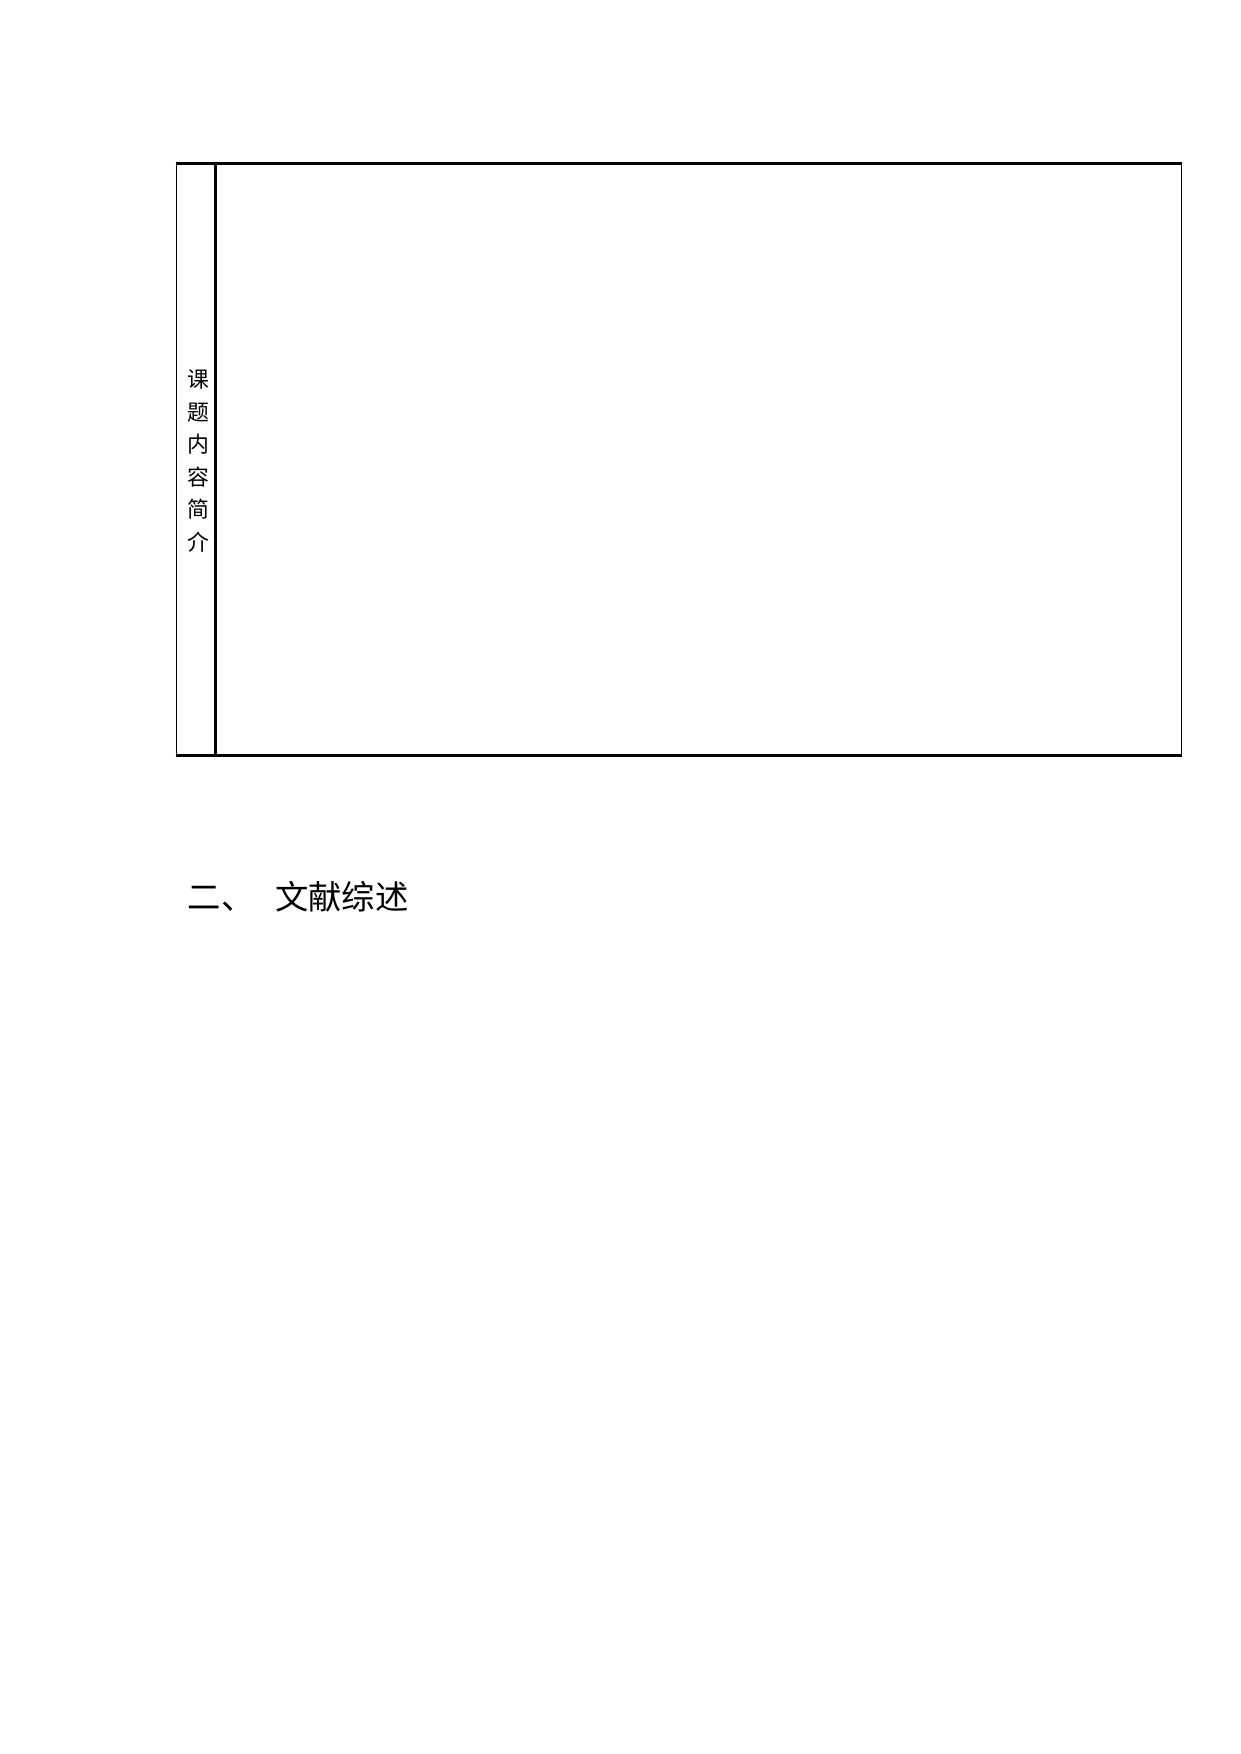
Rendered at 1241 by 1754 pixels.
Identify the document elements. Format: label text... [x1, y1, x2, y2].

list 文献综述 [187, 862, 1053, 927]
table_cell 课题内容简介 [177, 165, 214, 753]
table_cell [217, 165, 1181, 753]
